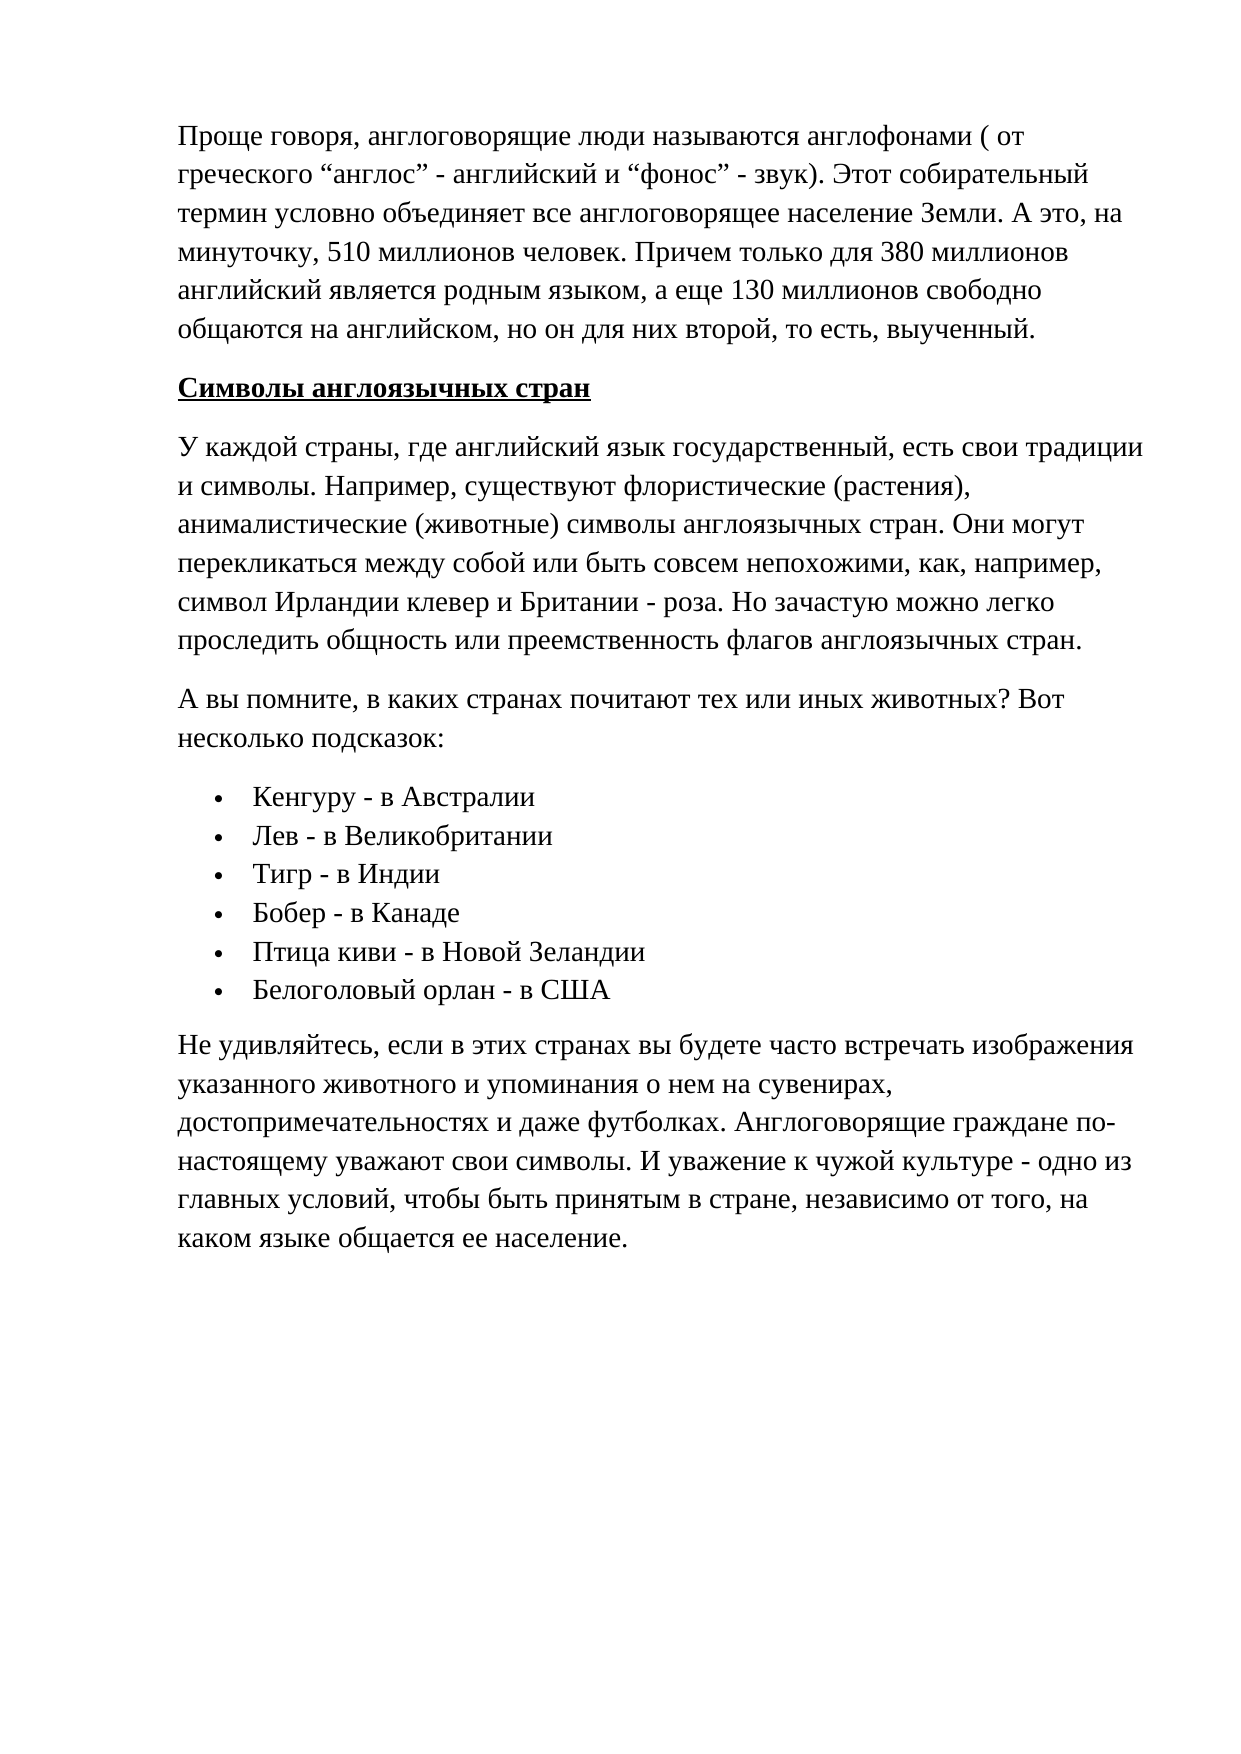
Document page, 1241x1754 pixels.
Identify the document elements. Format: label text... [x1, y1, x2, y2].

text У каждой страны, где английский язык государственный, есть свои традиции и символы. Например, существуют флористические (растения), анималистические (животные) символы англоязычных стран. Они могут перекликаться между собой или быть совсем непохожими, как, например, символ Ирландии клевер и Британии - роза. Но зачастую можно легко проследить общность или преемственность флагов англоязычных стран. [177, 429, 1152, 656]
list Тигр - в Индии [215, 857, 1152, 890]
list Кенгуру - в Австралии [215, 779, 1152, 813]
text А вы помните, в каких странах почитают тех или иных животных? Вот несколько подсказок: [177, 682, 1152, 754]
list Лев - в Великобритании [215, 818, 1152, 852]
text Не удивляйтесь, если в этих странах вы будете часто встречать изображения указанного животного и упоминания о нем на сувенирах, достопримечательностях и даже футболках. Англоговорящие граждане по-настоящему уважают свои символы. И уважение к чужой культуре - одно из главных условий, чтобы быть принятым в стране, независимо от того, на каком языке общается ее население. [177, 1027, 1152, 1254]
text Символы англоязычных стран [177, 370, 1152, 404]
list Белоголовый орлан - в США [215, 972, 1152, 1006]
list Птица киви - в Новой Зеландии [215, 934, 1152, 967]
text Проще говоря, англоговорящие люди называются англофонами ( от греческого “англос” - английский и “фонос” - звук). Этот собирательный термин условно объединяет все англоговорящее население Земли. А это, на минуточку, 510 миллионов человек. Причем только для 380 миллионов английский является родным языком, а еще 130 миллионов свободно общаются на английском, но он для них второй, то есть, выученный. [177, 118, 1152, 344]
list Бобер - в Канаде [215, 895, 1152, 929]
